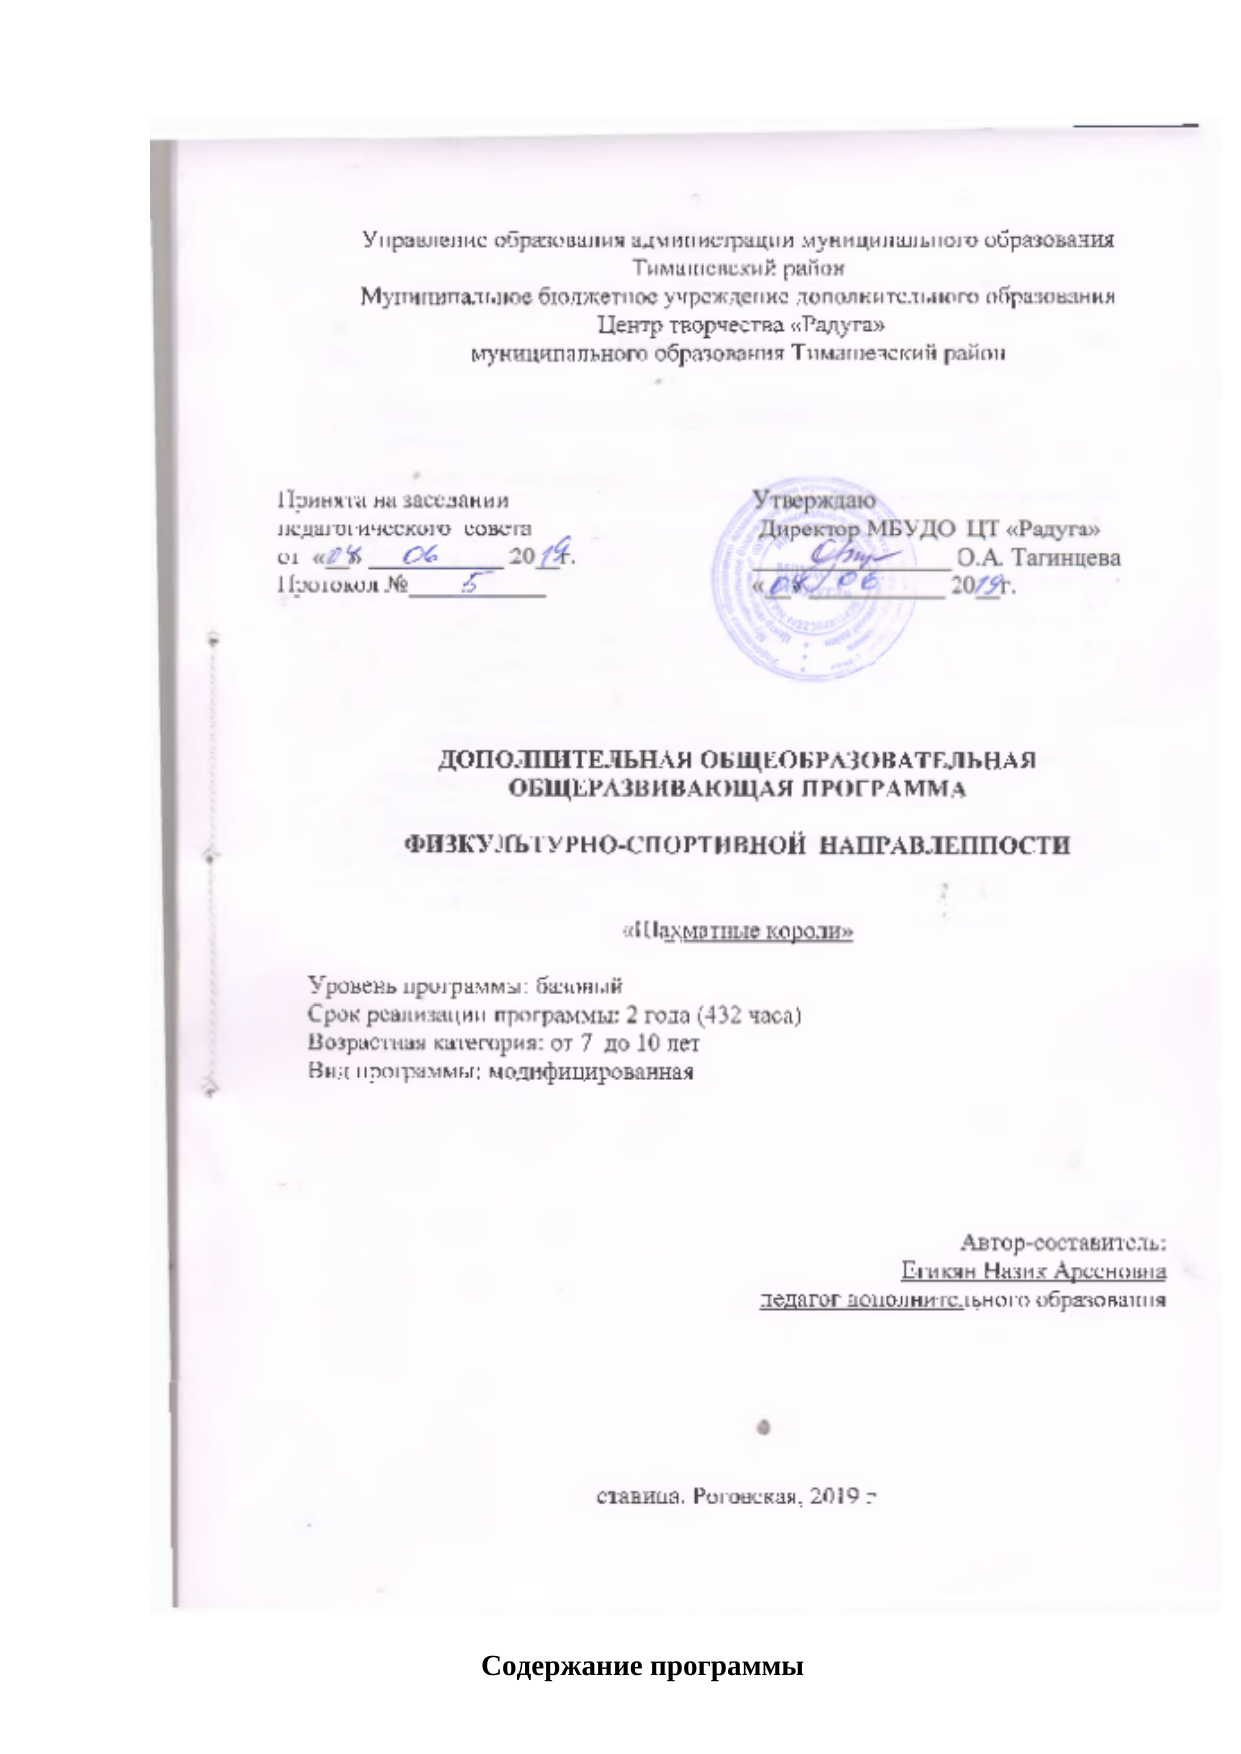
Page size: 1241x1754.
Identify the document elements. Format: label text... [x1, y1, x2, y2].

text Содержание программы [150, 1648, 1135, 1682]
